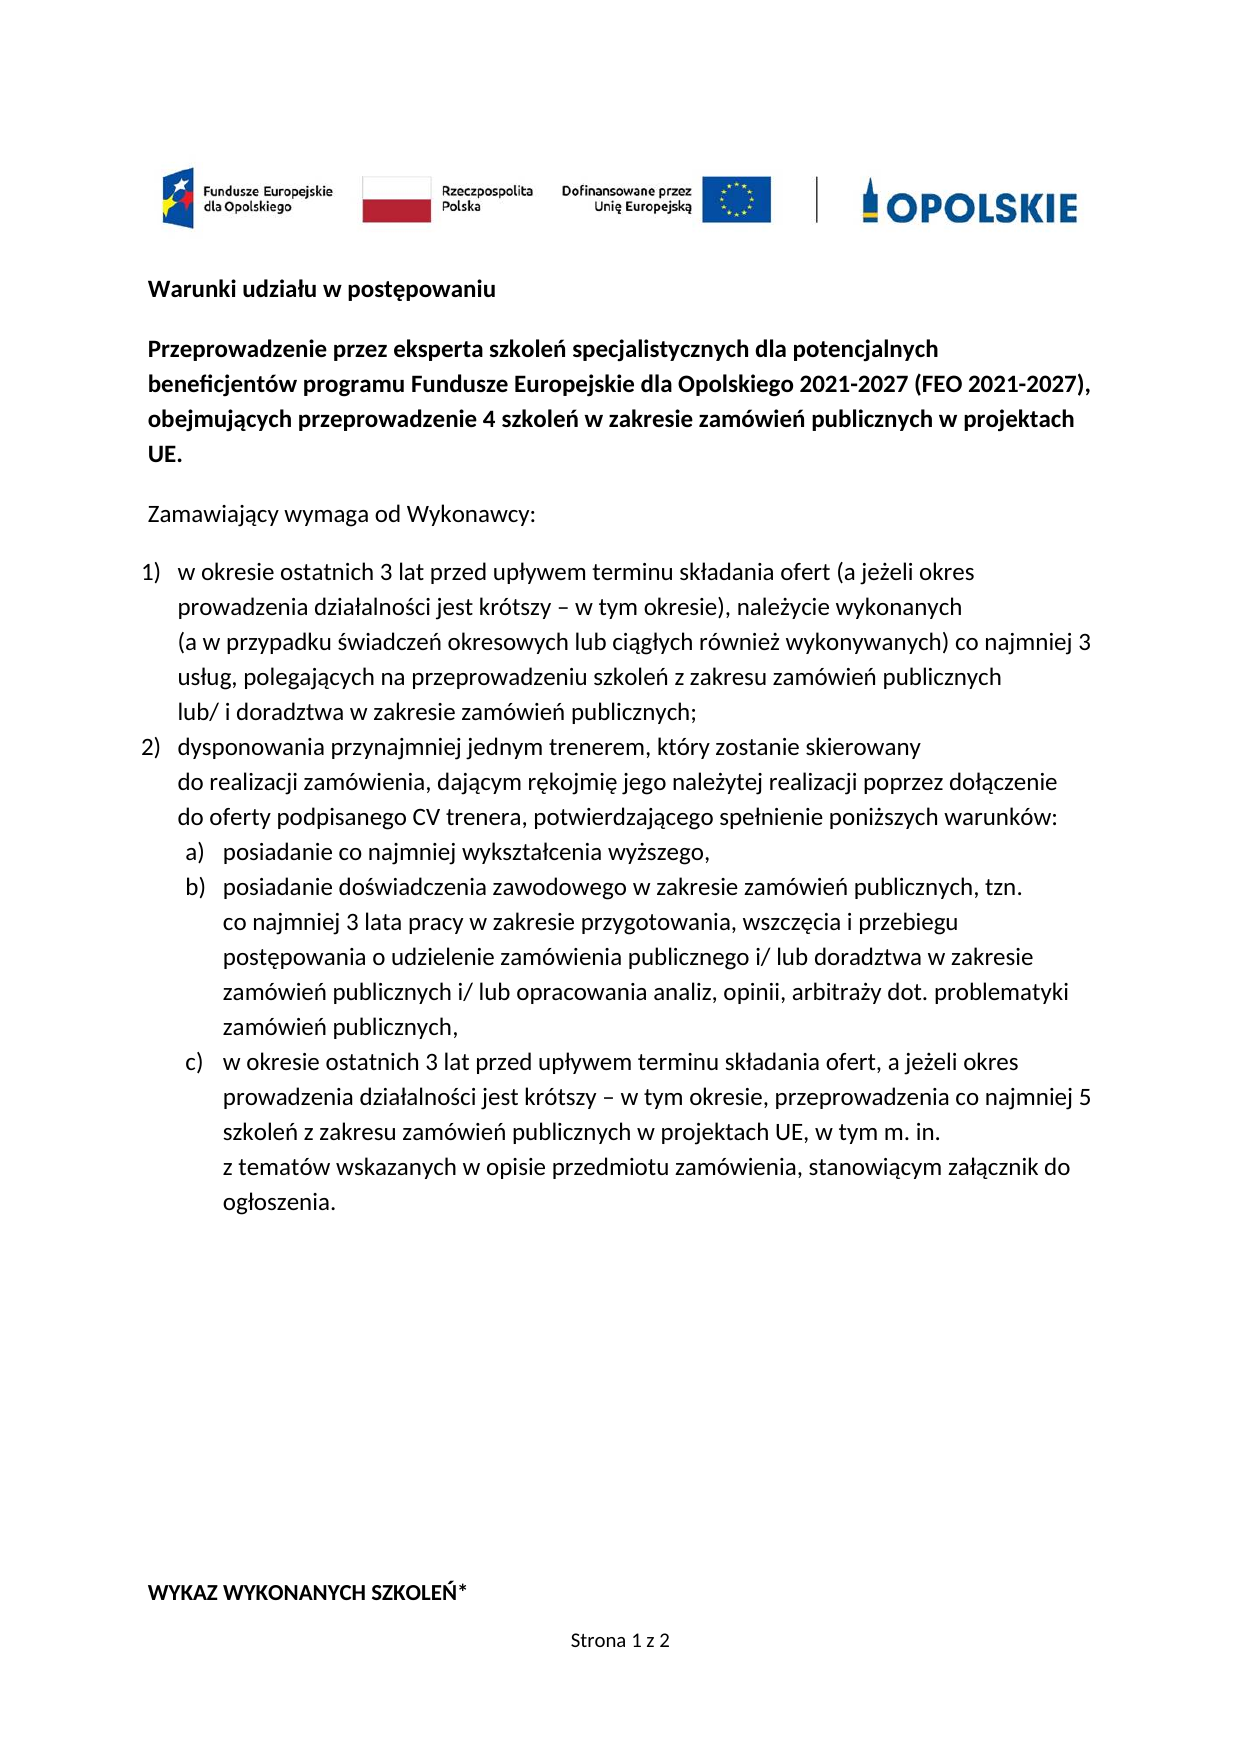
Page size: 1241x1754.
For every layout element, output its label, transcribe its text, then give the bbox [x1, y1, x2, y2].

picture [147, 147, 1093, 245]
list posiadanie doświadczenia zawodowego w zakresie zamówień publicznych, tzn. co najmniej 3 lata pracy w zakresie przygotowania, wszczęcia i przebiegu postępowania o udzielenie zamówienia publicznego i/ lub doradztwa w zakresie zamówień publicznych i/ lub opracowania analiz, opinii, arbitraży dot. problematyki zamówień publicznych, [185, 872, 1093, 1042]
list w okresie ostatnich 3 lat przed upływem terminu składania ofert (a jeżeli okres prowadzenia działalności jest krótszy – w tym okresie), należycie wykonanych (a w przypadku świadczeń okresowych lub ciągłych również wykonywanych) co najmniej 3 usług, polegających na przeprowadzeniu szkoleń z zakresu zamówień publicznych lub/ i doradztwa w zakresie zamówień publicznych; [141, 557, 1093, 727]
text Zamawiający wymaga od Wykonawcy: [148, 499, 1093, 529]
list dysponowania przynajmniej jednym trenerem, który zostanie skierowany do realizacji zamówienia, dającym rękojmię jego należytej realizacji poprzez dołączenie do oferty podpisanego CV trenera, potwierdzającego spełnienie poniższych warunków: [141, 732, 1093, 832]
list w okresie ostatnich 3 lat przed upływem terminu składania ofert, a jeżeli okres prowadzenia działalności jest krótszy – w tym okresie, przeprowadzenia co najmniej 5 szkoleń z zakresu zamówień publicznych w projektach UE, w tym m. in. [185, 1047, 1093, 1147]
text Przeprowadzenie przez eksperta szkoleń specjalistycznych dla potencjalnych beneficjentów programu Fundusze Europejskie dla Opolskiego 2021-2027 (FEO 2021-2027), obejmujących przeprowadzenie 4 szkoleń w zakresie zamówień publicznych w projektach UE. [148, 334, 1093, 469]
text WYKAZ WYKONANYCH SZKOLEŃ* [148, 1578, 1093, 1606]
list posiadanie co najmniej wykształcenia wyższego, [185, 837, 1093, 867]
subtitle Warunki udziału w postępowaniu [148, 274, 1093, 304]
list z tematów wskazanych w opisie przedmiotu zamówienia, stanowiącym załącznik do ogłoszenia. [223, 1152, 1093, 1217]
